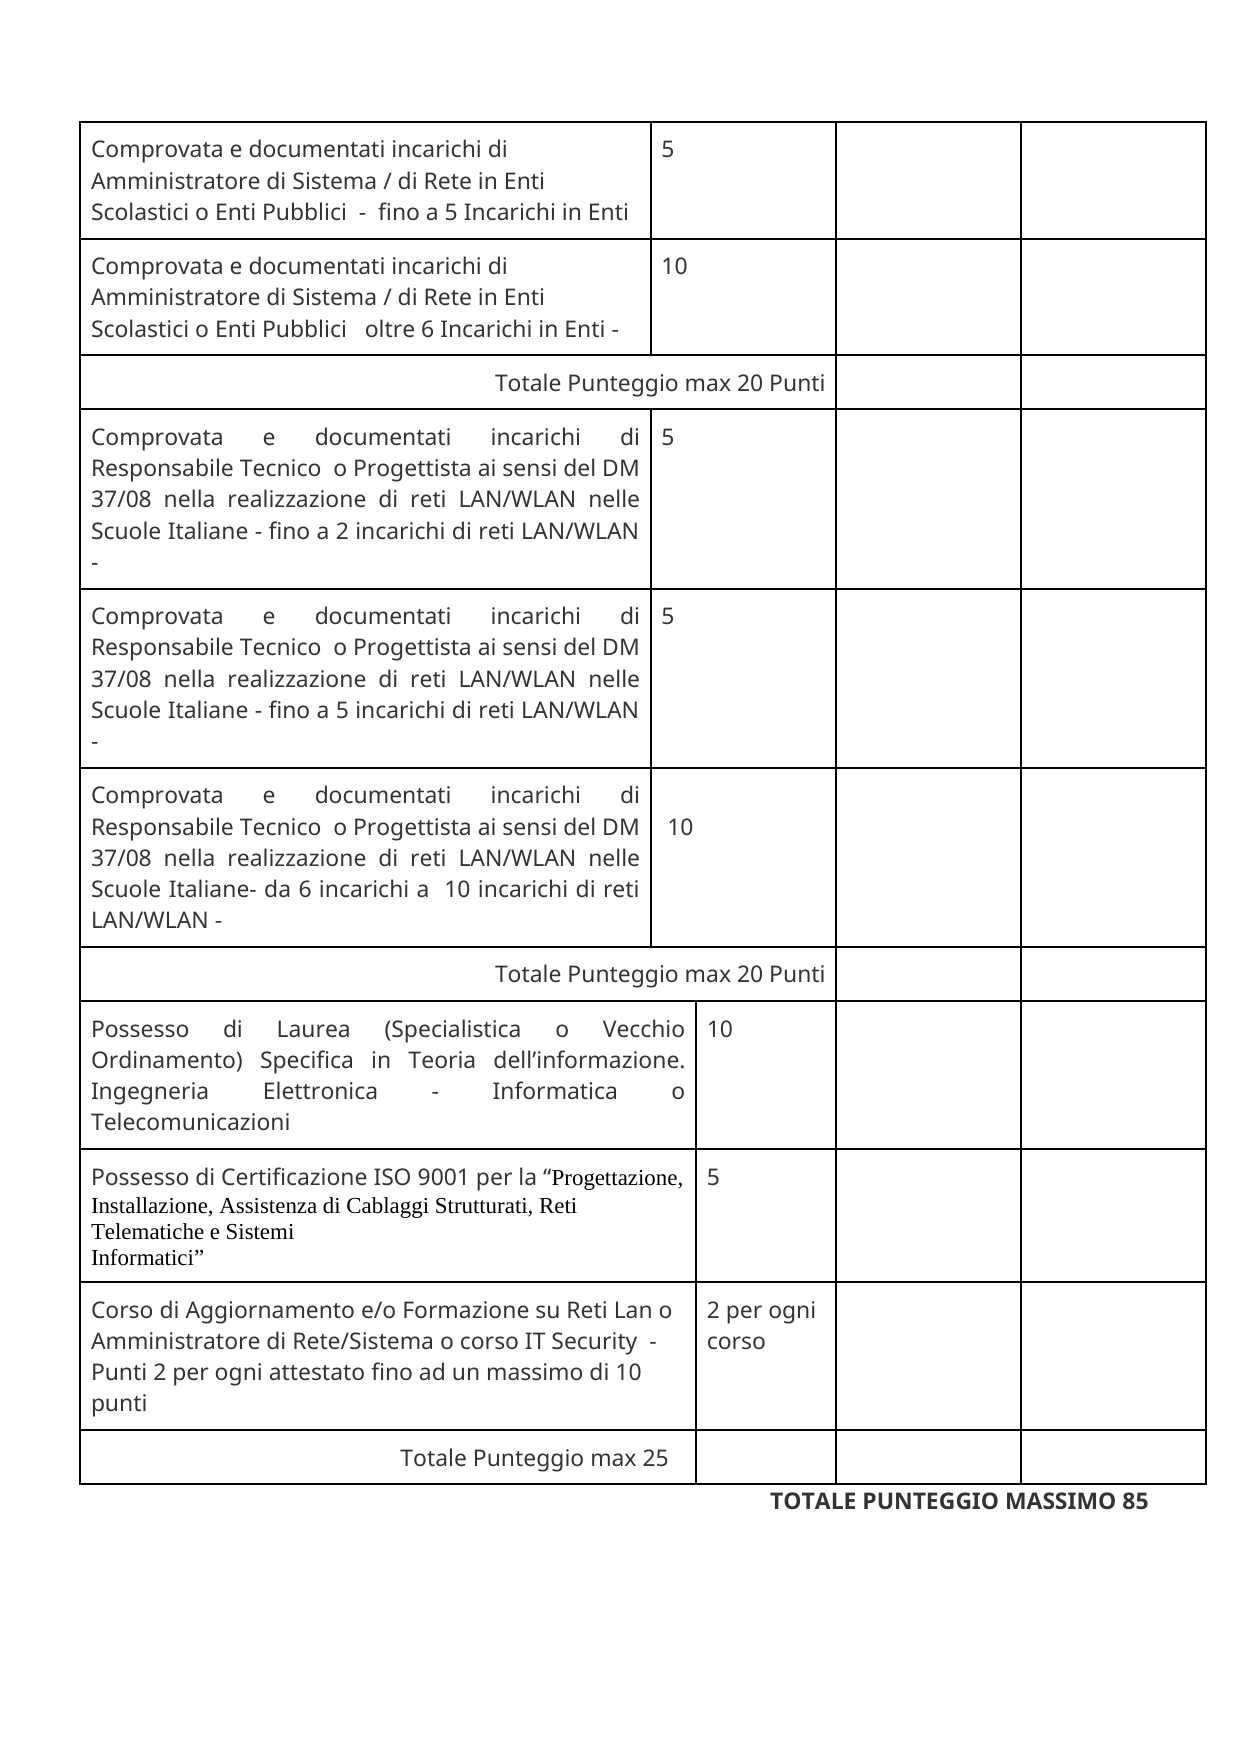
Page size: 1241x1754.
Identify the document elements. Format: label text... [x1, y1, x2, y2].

text TOTALE PUNTEGGIO MASSIMO 85 [92, 1485, 1148, 1517]
table_cell [837, 1150, 1020, 1281]
table_cell [1022, 123, 1205, 237]
table_cell [1022, 1431, 1205, 1483]
table_cell Totale Punteggio max 20 Punti [81, 356, 835, 408]
table_cell [1022, 356, 1205, 408]
table_cell Comprovata e documentati incarichi di Responsabile Tecnico o Progettista ai sensi del DM 37/08 nella realizzazione di reti LAN/WLAN nelle Scuole Italiane - fino a 5 incarichi di reti LAN/WLAN - [81, 590, 650, 767]
table_cell [837, 948, 1020, 1000]
table_cell 5 [652, 410, 835, 587]
table_cell Comprovata e documentati incarichi di Responsabile Tecnico o Progettista ai sensi del DM 37/08 nella realizzazione di reti LAN/WLAN nelle Scuole Italiane - fino a 2 incarichi di reti LAN/WLAN - [81, 410, 650, 587]
table_cell Corso di Aggiornamento e/o Formazione su Reti Lan o Amministratore di Rete/Sistema o corso IT Security - Punti 2 per ogni attestato fino ad un massimo di 10 punti [81, 1283, 695, 1429]
table_cell [1022, 410, 1205, 587]
table_cell [1022, 948, 1205, 1000]
table_cell 2 per ogni corso [697, 1283, 835, 1429]
table_cell [1022, 240, 1205, 354]
table_cell [837, 1431, 1020, 1483]
table_cell 5 [652, 590, 835, 767]
table_cell Totale Punteggio max 25 [81, 1431, 695, 1483]
table_cell [1022, 1150, 1205, 1281]
table_cell [1022, 590, 1205, 767]
table_cell [837, 356, 1020, 408]
table_cell Possesso di Laurea (Specialistica o Vecchio Ordinamento) Specifica in Teoria dell’informazione. Ingegneria Elettronica - Informatica o Telecomunicazioni [81, 1002, 695, 1148]
table_cell [1022, 769, 1205, 946]
table_cell [837, 1002, 1020, 1148]
table_cell [837, 1283, 1020, 1429]
table_cell 10 [697, 1002, 835, 1148]
table_cell Possesso di Certificazione ISO 9001 per la “Progettazione, Installazione, Assistenza di Cablaggi Strutturati, Reti Telematiche e Sistemi Informatici” [81, 1150, 695, 1281]
table_cell [837, 123, 1020, 237]
table_cell 10 [652, 240, 835, 354]
table_cell Totale Punteggio max 20 Punti [81, 948, 835, 1000]
table_cell [837, 769, 1020, 946]
table_cell [837, 240, 1020, 354]
table_cell [837, 590, 1020, 767]
table_cell Comprovata e documentati incarichi di Amministratore di Sistema / di Rete in Enti Scolastici o Enti Pubblici - fino a 5 Incarichi in Enti [81, 123, 650, 237]
table_cell [837, 410, 1020, 587]
table_cell Comprovata e documentati incarichi di Responsabile Tecnico o Progettista ai sensi del DM 37/08 nella realizzazione di reti LAN/WLAN nelle Scuole Italiane- da 6 incarichi a 10 incarichi di reti LAN/WLAN - [81, 769, 650, 946]
table_cell [1022, 1002, 1205, 1148]
table_cell [1022, 1283, 1205, 1429]
table_cell Comprovata e documentati incarichi di Amministratore di Sistema / di Rete in Enti Scolastici o Enti Pubblici oltre 6 Incarichi in Enti - [81, 240, 650, 354]
table_cell 5 [652, 123, 835, 237]
table_cell [697, 1431, 835, 1483]
table_cell 10 [652, 769, 835, 946]
table_cell 5 [697, 1150, 835, 1281]
